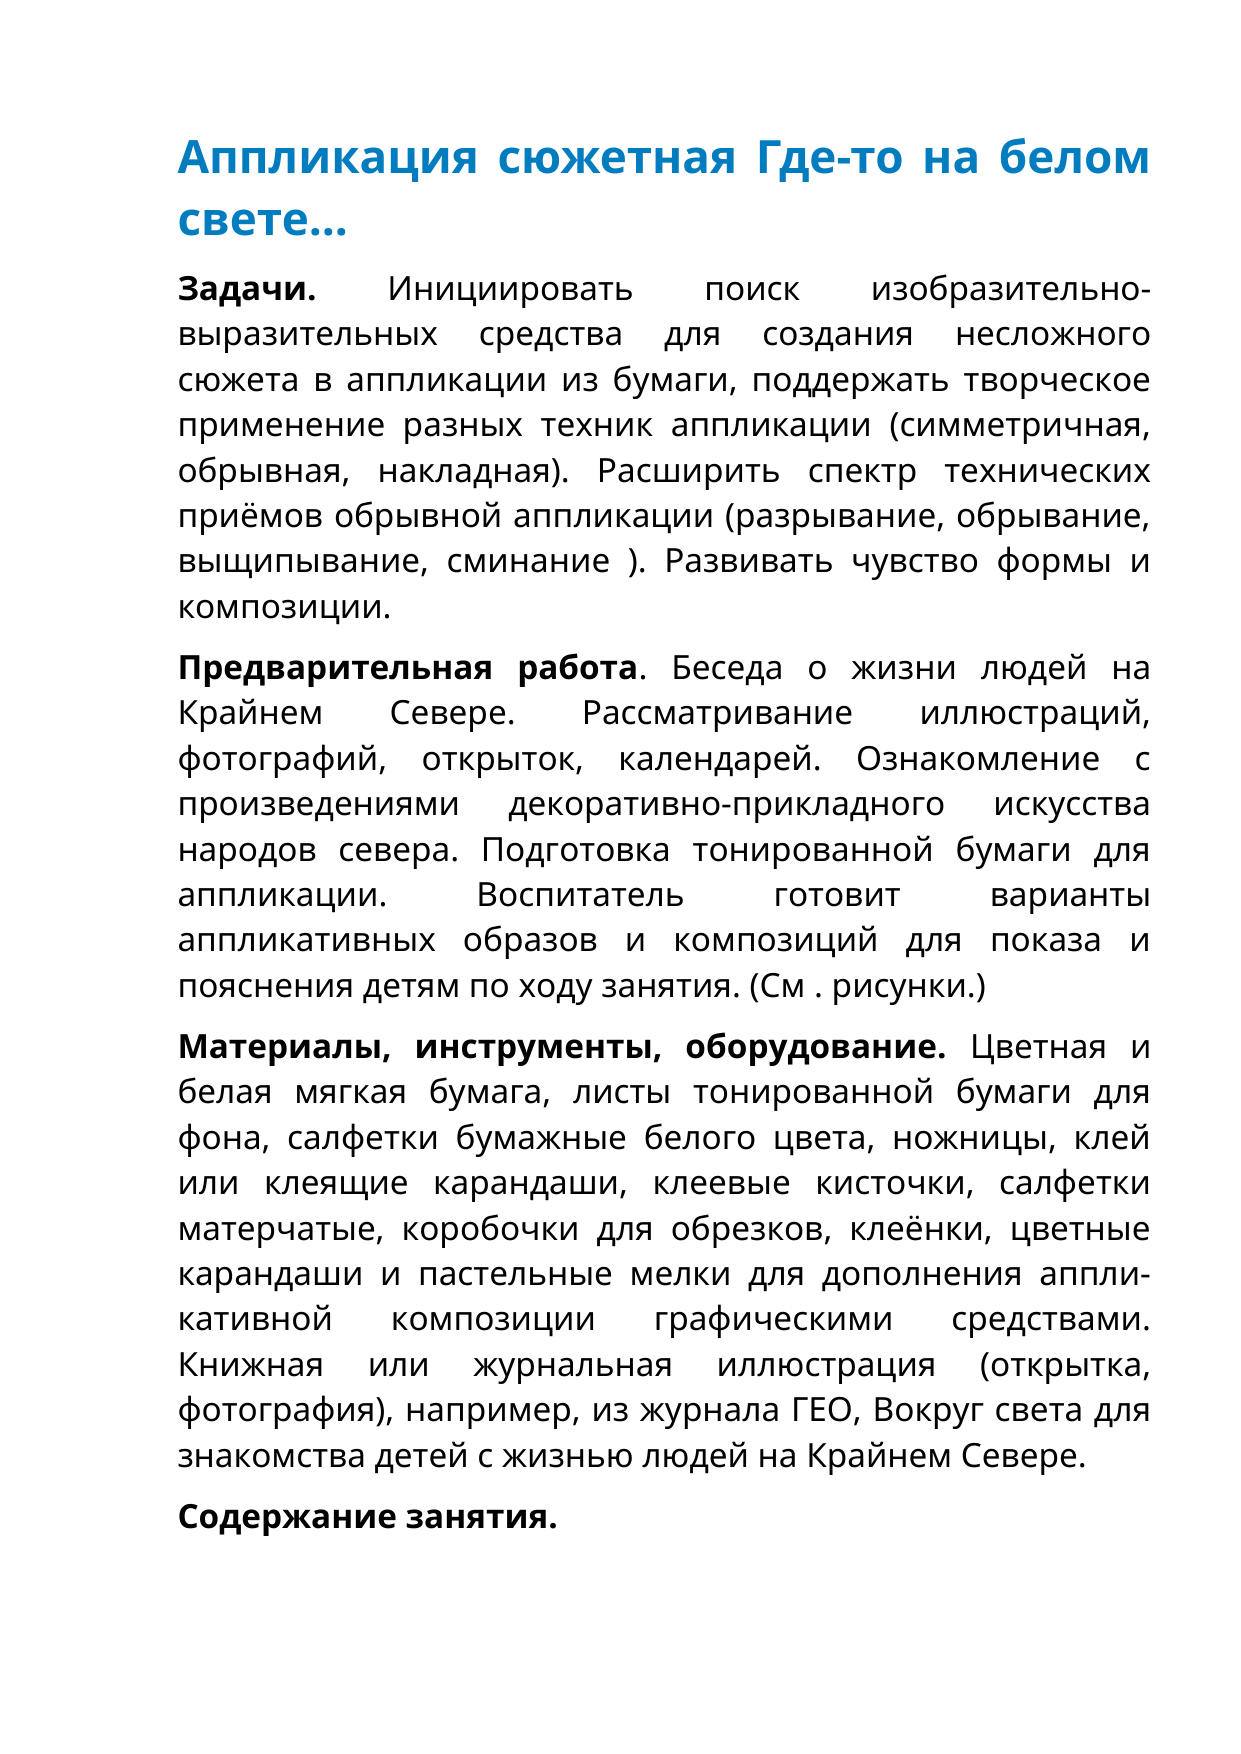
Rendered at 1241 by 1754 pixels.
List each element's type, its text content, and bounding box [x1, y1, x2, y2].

text Предварительная работа. Беседа о жизни людей на Крайнем Севере. Рассматривание иллюстраций, фотографий, открыток, календарей. Ознакомление с произведениями декоративно-прикладного искусства народов севера. Подготовка тонированной бумаги для аппликации. Воспитатель готовит варианты аппликативных образов и композиций для показа и пояснения детям по ходу занятия. (См . рисунки.) [177, 644, 1152, 1007]
text Материалы, инструменты, оборудование. Цветная и белая мягкая бумага, листы тонированной бумаги для фона, салфетки бумажные белого цвета, ножницы, клей или клеящие карандаши, клеевые кисточки, салфетки матерчатые, коробочки для обрезков, клеёнки, цветные карандаши и пастельные мелки для дополнения аппли-кативной композиции графическими средствами. Книжная или журнальная иллюстрация (открытка, фотография), например, из журнала ГЕО, Вокруг света для знакомства детей с жизнью людей на Крайнем Севере. [177, 1023, 1152, 1477]
text Аппликация сюжетная Где-то на белом свете... [177, 124, 1152, 249]
text Содержание занятия. [177, 1492, 1152, 1538]
text Задачи. Инициировать поиск изобразительно-выразительных средства для создания несложного сюжета в аппликации из бумаги, поддержать творческое применение разных техник аппликации (симметричная, обрывная, накладная). Расширить спектр технических приёмов обрывной аппликации (разрывание, обрывание, выщипывание, сминание ). Развивать чувство формы и композиции. [177, 265, 1152, 628]
